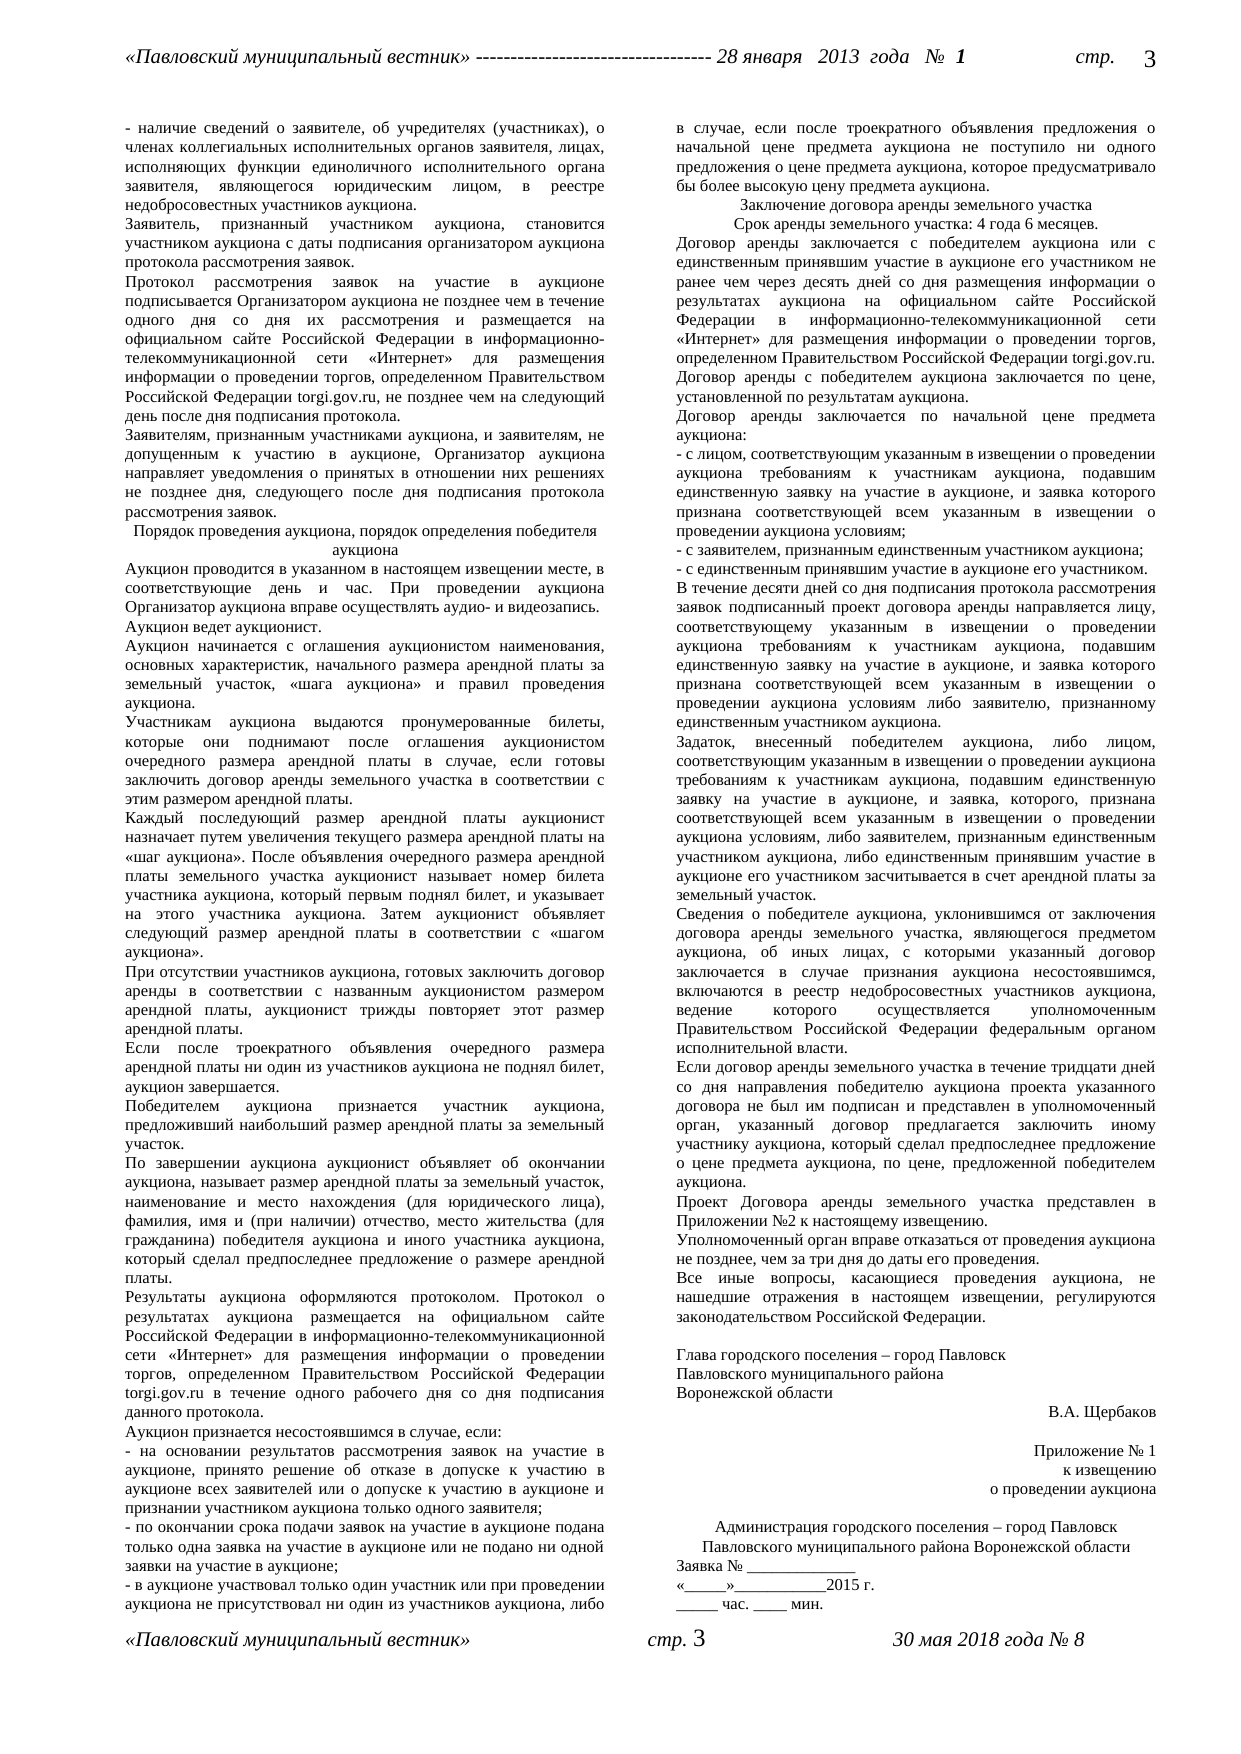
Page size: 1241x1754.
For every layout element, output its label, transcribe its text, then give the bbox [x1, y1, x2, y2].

text _____ час. ____ мин. [676, 1594, 1156, 1613]
text Проект Договора аренды земельного участка представлен в Приложении №2 к настоящему извещению. [676, 1191, 1156, 1230]
text Порядок проведения аукциона, порядок определения победителя аукциона [125, 521, 605, 559]
text Павловского муниципального района [676, 1364, 1156, 1383]
text Результаты аукциона оформляются протоколом. Протокол о результатах аукциона размещается на официальном сайте Российской Федерации в информационно-телекоммуникационной сети «Интернет» для размещения информации о проведении торгов, определенном Правительством Российской Федерации torgi.gov.ru в течение одного рабочего дня со дня подписания данного протокола. [125, 1287, 605, 1421]
text Каждый последующий размер арендной платы аукционист назначает путем увеличения текущего размера арендной платы на «шаг аукциона». После объявления очередного размера арендной платы земельного участка аукционист называет номер билета участника аукциона, который первым поднял билет, и указывает на этого участника аукциона. Затем аукционист объявляет следующий размер арендной платы в соответствии с «шагом аукциона». [125, 808, 605, 961]
text Все иные вопросы, касающиеся проведения аукциона, не нашедшие отражения в настоящем извещении, регулируются законодательством Российской Федерации. [676, 1268, 1156, 1326]
text - с единственным принявшим участие в аукционе его участником. [676, 559, 1156, 578]
text Договор аренды заключается по начальной цене предмета аукциона: [676, 406, 1156, 444]
text Протокол рассмотрения заявок на участие в аукционе подписывается Организатором аукциона не позднее чем в течение одного дня со дня их рассмотрения и размещается на официальном сайте Российской Федерации в информационно-телекоммуникационной сети «Интернет» для размещения информации о проведении торгов, определенном Правительством Российской Федерации torgi.gov.ru, не позднее чем на следующий день после дня подписания протокола. [125, 271, 605, 425]
text Заключение договора аренды земельного участка [676, 195, 1156, 214]
text к извещению [676, 1460, 1156, 1479]
text - с лицом, соответствующим указанным в извещении о проведении аукциона требованиям к участникам аукциона, подавшим единственную заявку на участие в аукционе, и заявка которого признана соответствующей всем указанным в извещении о проведении аукциона условиям; [676, 444, 1156, 540]
text «_____»___________2015 г. [676, 1575, 1156, 1594]
text Если договор аренды земельного участка в течение тридцати дней со дня направления победителю аукциона проекта указанного договора не был им подписан и представлен в уполномоченный орган, указанный договор предлагается заключить иному участнику аукциона, который сделал предпоследнее предложение о цене предмета аукциона, по цене, предложенной победителем аукциона. [676, 1057, 1156, 1191]
text Срок аренды земельного участка: 4 года 6 месяцев. [676, 214, 1156, 233]
text Приложение № 1 [676, 1441, 1156, 1460]
text Воронежской области [676, 1383, 1156, 1402]
text Уполномоченный орган вправе отказаться от проведения аукциона не позднее, чем за три дня до даты его проведения. [676, 1230, 1156, 1268]
text Аукцион проводится в указанном в настоящем извещении месте, в соответствующие день и час. При проведении аукциона Организатор аукциона вправе осуществлять аудио- и видеозапись. [125, 559, 605, 616]
text При отсутствии участников аукциона, готовых заключить договор аренды в соответствии с названным аукционистом размером арендной платы, аукционист трижды повторяет этот размер арендной платы. [125, 961, 605, 1038]
text - наличие сведений о заявителе, об учредителях (участниках), о членах коллегиальных исполнительных органов заявителя, лицах, исполняющих функции единоличного исполнительного органа заявителя, являющегося юридическим лицом, в реестре недобросовестных участников аукциона. [125, 118, 605, 214]
text Аукцион признается несостоявшимся в случае, если: [125, 1421, 605, 1441]
text Если после троекратного объявления очередного размера арендной платы ни один из участников аукциона не поднял билет, аукцион завершается. [125, 1038, 605, 1096]
text Договор аренды заключается с победителем аукциона или с единственным принявшим участие в аукционе его участником не ранее чем через десять дней со дня размещения информации о результатах аукциона на официальном сайте Российской Федерации в информационно-телекоммуникационной сети «Интернет» для размещения информации о проведении торгов, определенном Правительством Российской Федерации torgi.gov.ru. [676, 233, 1156, 367]
text - на основании результатов рассмотрения заявок на участие в аукционе, принято решение об отказе в допуске к участию в аукционе всех заявителей или о допуске к участию в аукционе и признании участником аукциона только одного заявителя; [125, 1441, 605, 1517]
text В течение десяти дней со дня подписания протокола рассмотрения заявок подписанный проект договора аренды направляется лицу, соответствующему указанным в извещении о проведении аукциона требованиям к участникам аукциона, подавшим единственную заявку на участие в аукционе, и заявка которого признана соответствующей всем указанным в извещении о проведении аукциона условиям либо заявителю, признанному единственным участником аукциона. [676, 578, 1156, 731]
text Договор аренды с победителем аукциона заключается по цене, установленной по результатам аукциона. [676, 367, 1156, 406]
text - с заявителем, признанным единственным участником аукциона; [676, 540, 1156, 559]
text Сведения о победителе аукциона, уклонившимся от заключения договора аренды земельного участка, являющегося предметом аукциона, об иных лицах, с которыми указанный договор заключается в случае признания аукциона несостоявшимся, включаются в реестр недобросовестных участников аукциона, ведение которого осуществляется уполномоченным Правительством Российской Федерации федеральным органом исполнительной власти. [676, 904, 1156, 1057]
text Заявитель, признанный участником аукциона, становится участником аукциона с даты подписания организатором аукциона протокола рассмотрения заявок. [125, 214, 605, 271]
text Аукцион начинается с оглашения аукционистом наименования, основных характеристик, начального размера арендной платы за земельный участок, «шага аукциона» и правил проведения аукциона. [125, 636, 605, 712]
text - в аукционе участвовал только один участник или при проведении аукциона не присутствовал ни один из участников аукциона, либо в случае, если после троекратного объявления предложения о начальной цене предмета аукциона не поступило ни одного предложения о цене предмета аукциона, которое предусматривало бы более высокую цену предмета аукциона. [676, 118, 1156, 195]
text Аукцион ведет аукционист. [125, 616, 605, 636]
text Администрация городского поселения – город Павловск Павловского муниципального района Воронежской области [676, 1517, 1156, 1556]
text Задаток, внесенный победителем аукциона, либо лицом, соответствующим указанным в извещении о проведении аукциона требованиям к участникам аукциона, подавшим единственную заявку на участие в аукционе, и заявка, которого, признана соответствующей всем указанным в извещении о проведении аукциона условиям, либо заявителем, признанным единственным участником аукциона, либо единственным принявшим участие в аукционе его участником засчитывается в счет арендной платы за земельный участок. [676, 731, 1156, 904]
text - по окончании срока подачи заявок на участие в аукционе подана только одна заявка на участие в аукционе или не подано ни одной заявки на участие в аукционе; [125, 1517, 605, 1575]
text Глава городского поселения – город Павловск [676, 1345, 1156, 1364]
text Участникам аукциона выдаются пронумерованные билеты, которые они поднимают после оглашения аукционистом очередного размера арендной платы в случае, если готовы заключить договор аренды земельного участка в соответствии с этим размером арендной платы. [125, 712, 605, 808]
text о проведении аукциона [676, 1479, 1156, 1498]
text В.А. Щербаков [676, 1402, 1156, 1421]
text Заявка № _____________ [676, 1556, 1156, 1575]
text Победителем аукциона признается участник аукциона, предложивший наибольший размер арендной платы за земельный участок. [125, 1096, 605, 1153]
text По завершении аукциона аукционист объявляет об окончании аукциона, называет размер арендной платы за земельный участок, наименование и место нахождения (для юридического лица), фамилия, имя и (при наличии) отчество, место жительства (для гражданина) победителя аукциона и иного участника аукциона, который сделал предпоследнее предложение о размере арендной платы. [125, 1153, 605, 1287]
text Заявителям, признанным участниками аукциона, и заявителям, не допущенным к участию в аукционе, Организатор аукциона направляет уведомления о принятых в отношении них решениях не позднее дня, следующего после дня подписания протокола рассмотрения заявок. [125, 425, 605, 521]
